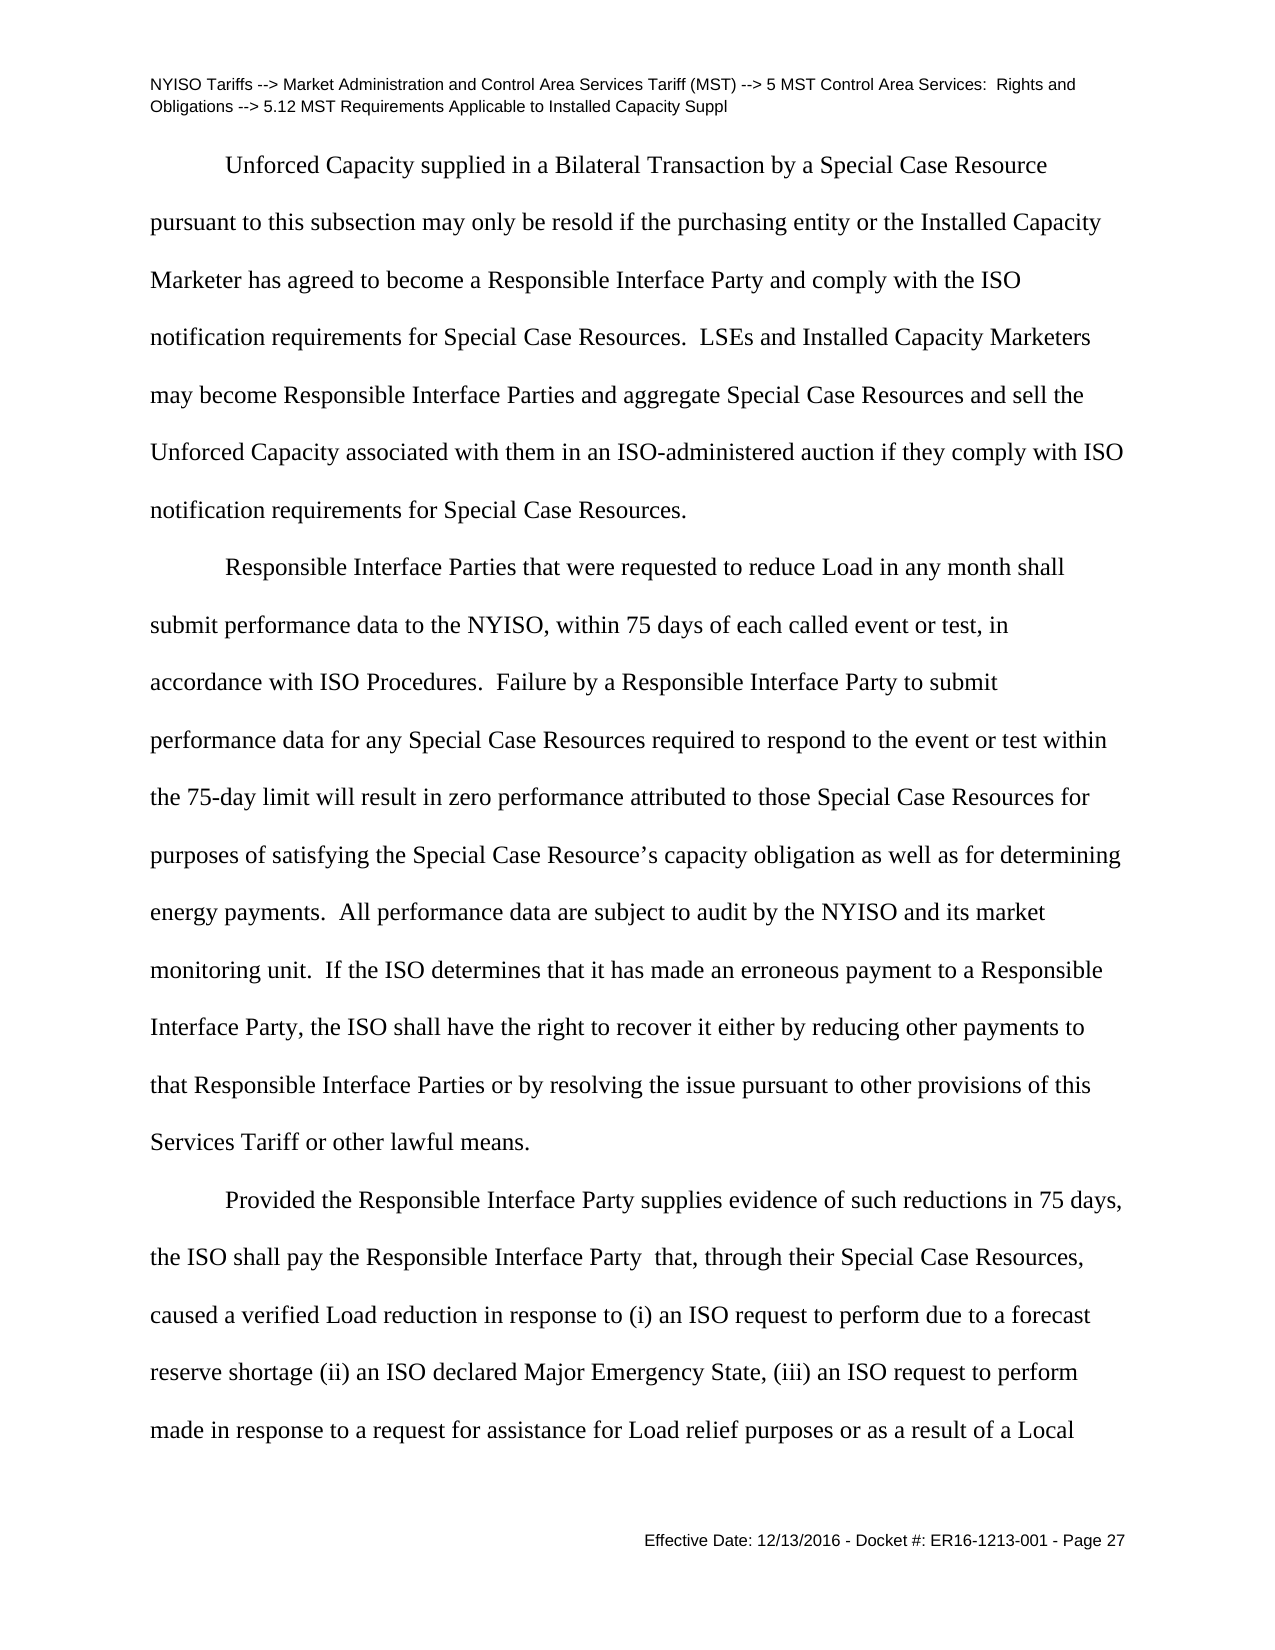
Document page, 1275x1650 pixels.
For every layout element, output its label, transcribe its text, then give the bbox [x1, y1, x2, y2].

text Unforced Capacity supplied in a Bilateral Transaction by a Special Case Resource pursuant to this subsection may only be resold if the purchasing entity or the Installed Capacity Marketer has agreed to become a Responsible Interface Party and comply with the ISO notification requirements for Special Case Resources. LSEs and Installed Capacity Marketers may become Responsible Interface Parties and aggregate Special Case Resources and sell the Unforced Capacity associated with them in an ISO-administered auction if they comply with ISO notification requirements for Special Case Resources. [150, 150, 1125, 524]
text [150, 1185, 1125, 1444]
text Responsible Interface Parties that were requested to reduce Load in any month shall submit performance data to the NYISO, within 75 days of each called event or test, in accordance with ISO Procedures. Failure by a Responsible Interface Party to submit performance data for any Special Case Resources required to respond to the event or test within the 75-day limit will result in zero performance attributed to those Special Case Resources for purposes of satisfying the Special Case Resource’s capacity obligation as well as for determining energy payments. All performance data are subject to audit by the NYISO and its market monitoring unit. If the ISO determines that it has made an erroneous payment to a Responsible Interface Party, the ISO shall have the right to recover it either by reducing other payments to that Responsible Interface Parties or by resolving the issue pursuant to other provisions of this Services Tariff or other lawful means. [150, 552, 1125, 1156]
